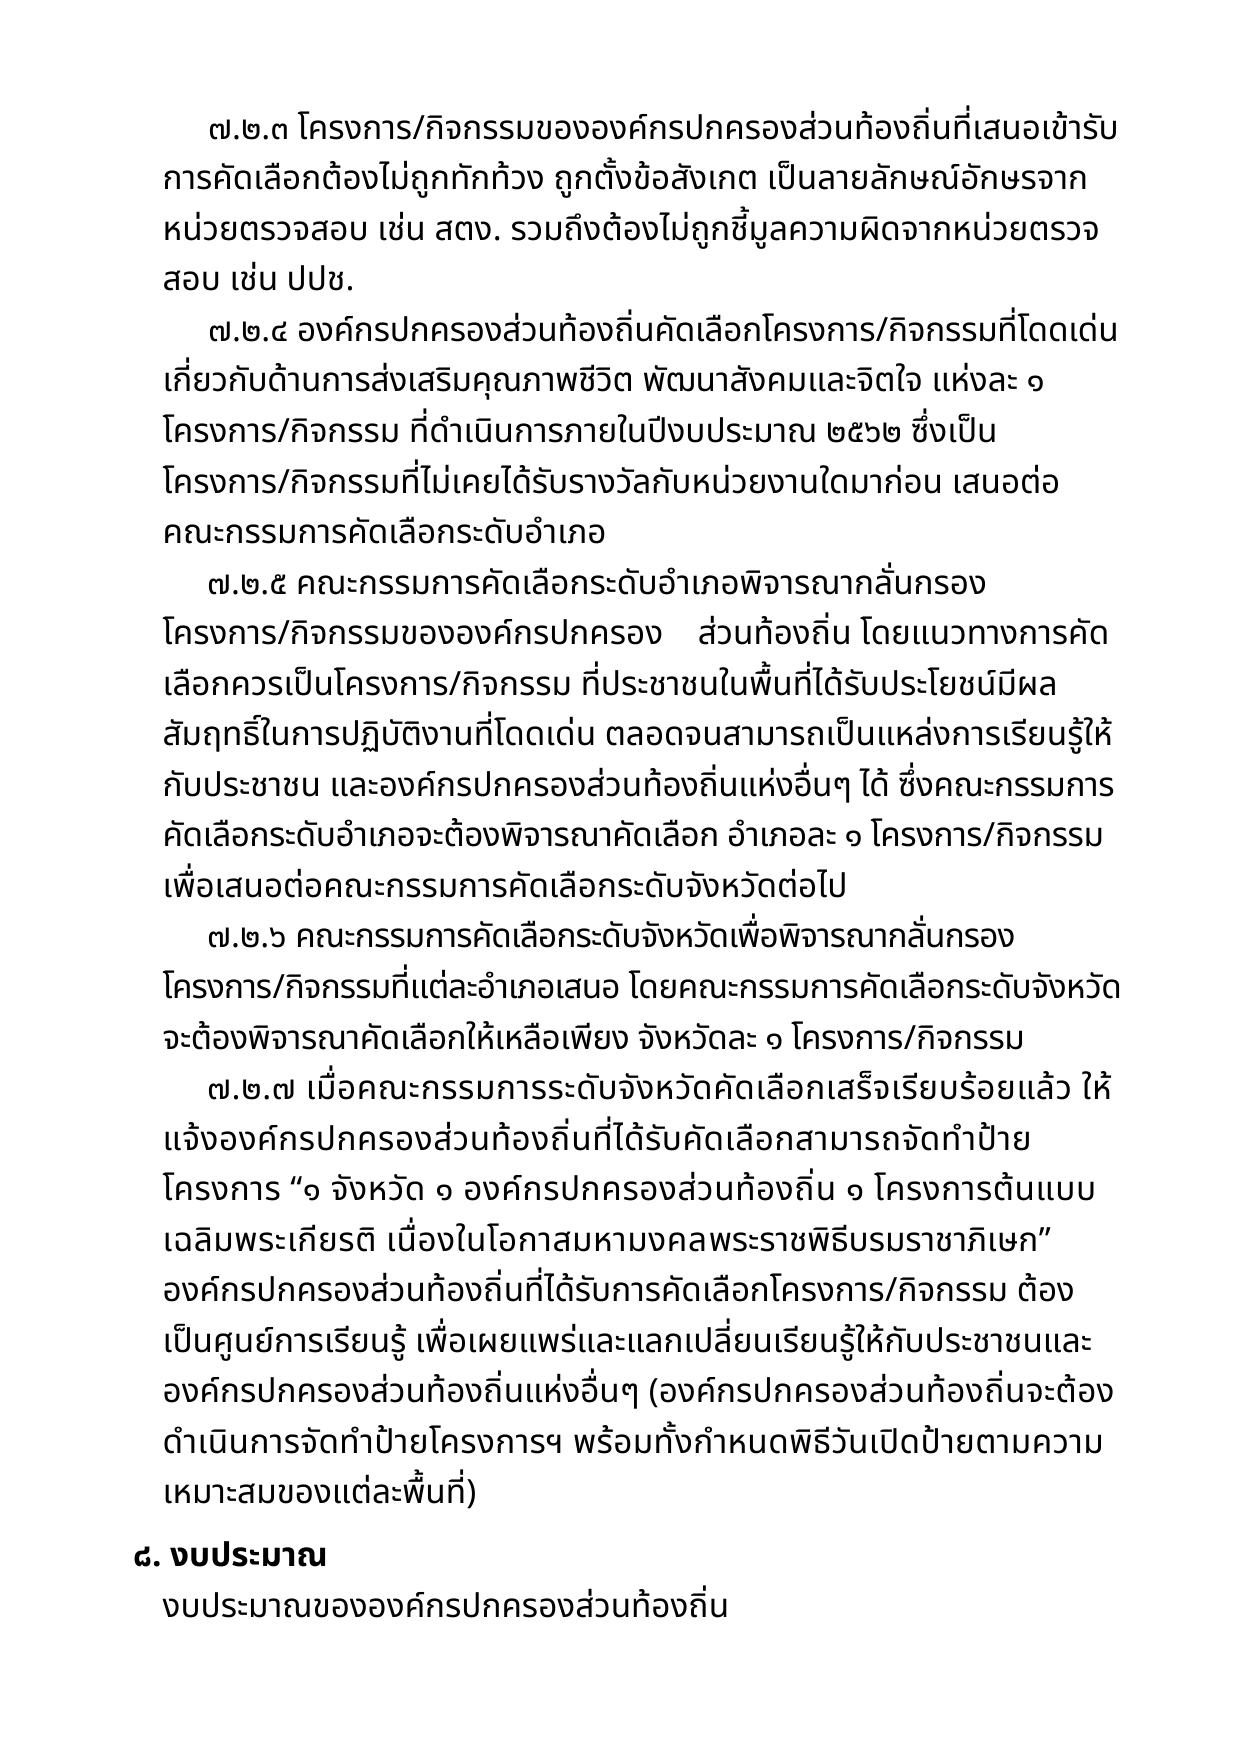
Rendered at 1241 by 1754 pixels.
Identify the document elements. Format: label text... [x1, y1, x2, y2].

text ๗.๒.๗ เมื่อคณะกรรมการระดับจังหวัดคัดเลือกเสร็จเรียบร้อยแล้ว ให้แจ้งองค์กรปกครองส่วนท้องถิ่นที่ได้รับคัดเลือกสามารถจัดทำป้ายโครงการ “๑ จังหวัด ๑ องค์กรปกครองส่วนท้องถิ่น ๑ โครงการต้นแบบเฉลิมพระเกียรติ เนื่องในโอกาสมหามงคลพระราชพิธีบรมราชาภิเษก” องค์กรปกครองส่วนท้องถิ่นที่ได้รับการคัดเลือกโครงการ/กิจกรรม ต้องเป็นศูนย์การเรียนรู้ เพื่อเผยแพร่และแลกเปลี่ยนเรียนรู้ให้กับประชาชนและองค์กรปกครองส่วนท้องถิ่นแห่งอื่นๆ (องค์กรปกครองส่วนท้องถิ่นจะต้องดำเนินการจัดทำป้ายโครงการฯ พร้อมทั้งกำหนดพิธีวันเปิดป้ายตามความเหมาะสมของแต่ละพื้นที่) [162, 1064, 1122, 1519]
text ๘. งบประมาณ [133, 1531, 1122, 1582]
text ๗.๒.๓ โครงการ/กิจกรรมขององค์กรปกครองส่วนท้องถิ่นที่เสนอเข้ารับการคัดเลือกต้องไม่ถูกทักท้วง ถูกตั้งข้อสังเกต เป็นลายลักษณ์อักษรจากหน่วยตรวจสอบ เช่น สตง. รวมถึงต้องไม่ถูกชี้มูลความผิดจากหน่วยตรวจสอบ เช่น ปปช. [162, 103, 1122, 306]
text งบประมาณขององค์กรปกครองส่วนท้องถิ่น [162, 1582, 1122, 1632]
text ๗.๒.๕ คณะกรรมการคัดเลือกระดับอำเภอพิจารณากลั่นกรองโครงการ/กิจกรรมขององค์กรปกครอง ส่วนท้องถิ่น โดยแนวทางการคัดเลือกควรเป็นโครงการ/กิจกรรม ที่ประชาชนในพื้นที่ได้รับประโยชน์มีผลสัมฤทธิ์ในการปฏิบัติงานที่โดดเด่น ตลอดจนสามารถเป็นแหล่งการเรียนรู้ให้กับประชาชน และองค์กรปกครองส่วนท้องถิ่นแห่งอื่นๆ ได้ ซึ่งคณะกรรมการคัดเลือกระดับอำเภอจะต้องพิจารณาคัดเลือก อำเภอละ ๑ โครงการ/กิจกรรม เพื่อเสนอต่อคณะกรรมการคัดเลือกระดับจังหวัดต่อไป [162, 558, 1122, 912]
text ๗.๒.๖ คณะกรรมการคัดเลือกระดับจังหวัดเพื่อพิจารณากลั่นกรองโครงการ/กิจกรรมที่แต่ละอำเภอเสนอ โดยคณะกรรมการคัดเลือกระดับจังหวัดจะต้องพิจารณาคัดเลือกให้เหลือเพียง จังหวัดละ ๑ โครงการ/กิจกรรม [162, 912, 1122, 1064]
text ๗.๒.๔ องค์กรปกครองส่วนท้องถิ่นคัดเลือกโครงการ/กิจกรรมที่โดดเด่นเกี่ยวกับด้านการส่งเสริมคุณภาพชีวิต พัฒนาสังคมและจิตใจ แห่งละ ๑ โครงการ/กิจกรรม ที่ดำเนินการภายในปีงบประมาณ ๒๕๖๒ ซึ่งเป็นโครงการ/กิจกรรมที่ไม่เคยได้รับรางวัลกับหน่วยงานใดมาก่อน เสนอต่อคณะกรรมการคัดเลือกระดับอำเภอ [162, 306, 1122, 558]
